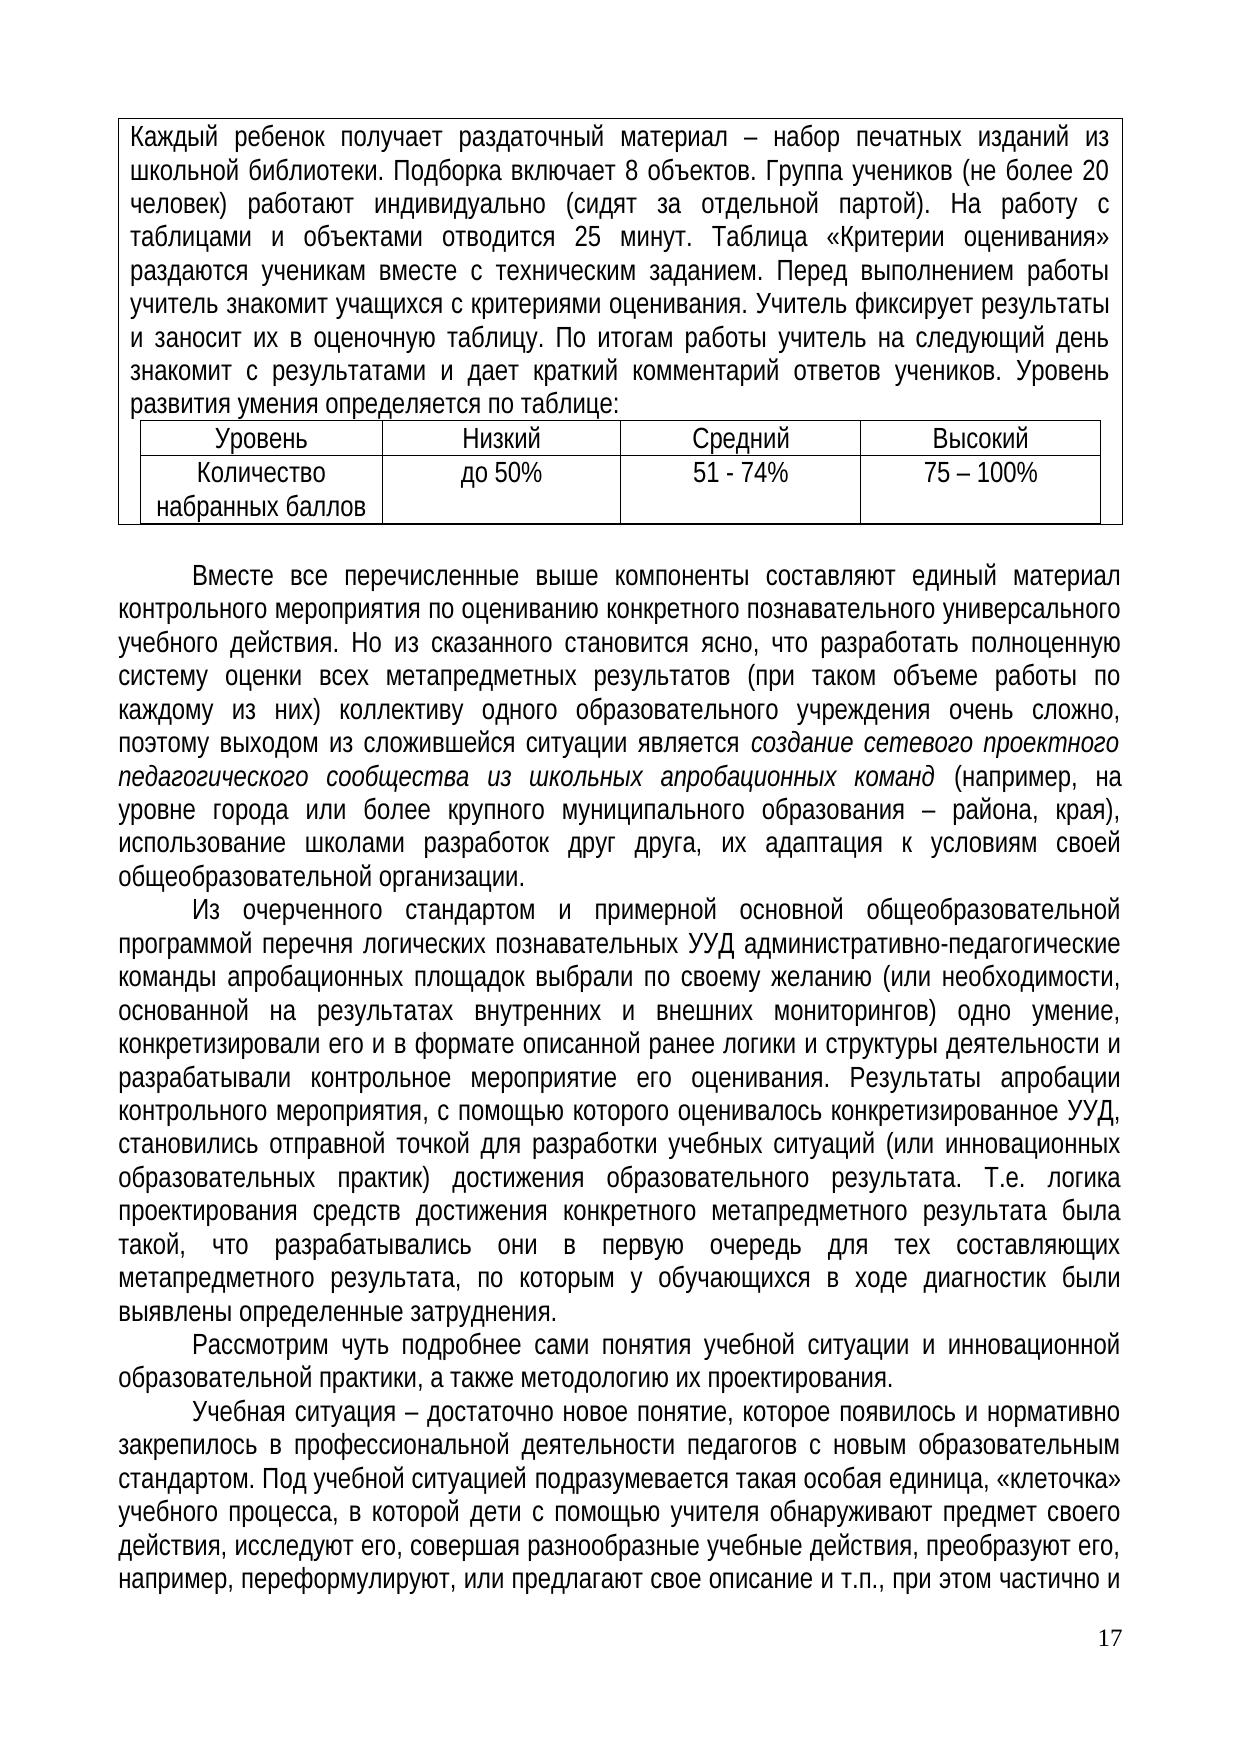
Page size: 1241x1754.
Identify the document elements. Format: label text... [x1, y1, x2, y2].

text Из очерченного стандартом и примерной основной общеобразовательной программой перечня логических познавательных УУД административно-педагогические команды апробационных площадок выбрали по своему желанию (или необходимости, основанной на результатах внутренних и внешних мониторингов) одно умение, конкретизировали его и в формате описанной ранее логики и структуры деятельности и разрабатывали контрольное мероприятие его оценивания. Результаты апробации контрольного мероприятия, с помощью которого оценивалось конкретизированное УУД, становились отправной точкой для разработки учебных ситуаций (или инновационных образовательных практик) достижения образовательного результата. Т.е. логика проектирования средств достижения конкретного метапредметного результата была такой, что разрабатывались они в первую очередь для тех составляющих метапредметного результата, по которым у обучающихся в ходе диагностик были выявлены определенные затруднения. [118, 892, 1122, 1327]
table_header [119, 119, 1122, 524]
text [118, 1394, 1122, 1595]
text Вместе все перечисленные выше компоненты составляют единый материал контрольного мероприятия по оцениванию конкретного познавательного универсального учебного действия. Но из сказанного становится ясно, что разработать полноценную систему оценки всех метапредметных результатов (при таком объеме работы по каждому из них) коллективу одного образовательного учреждения очень сложно, поэтому выходом из сложившейся ситуации является создание сетевого проектного педагогического сообщества из школьных апробационных команд (например, на уровне города или более крупного муниципального образования – района, края), использование школами разработок друг друга, их адаптация к условиям своей общеобразовательной организации. [118, 558, 1122, 892]
text Рассмотрим чуть подробнее сами понятия учебной ситуации и инновационной образовательной практики, а также методологию их проектирования. [118, 1327, 1122, 1394]
